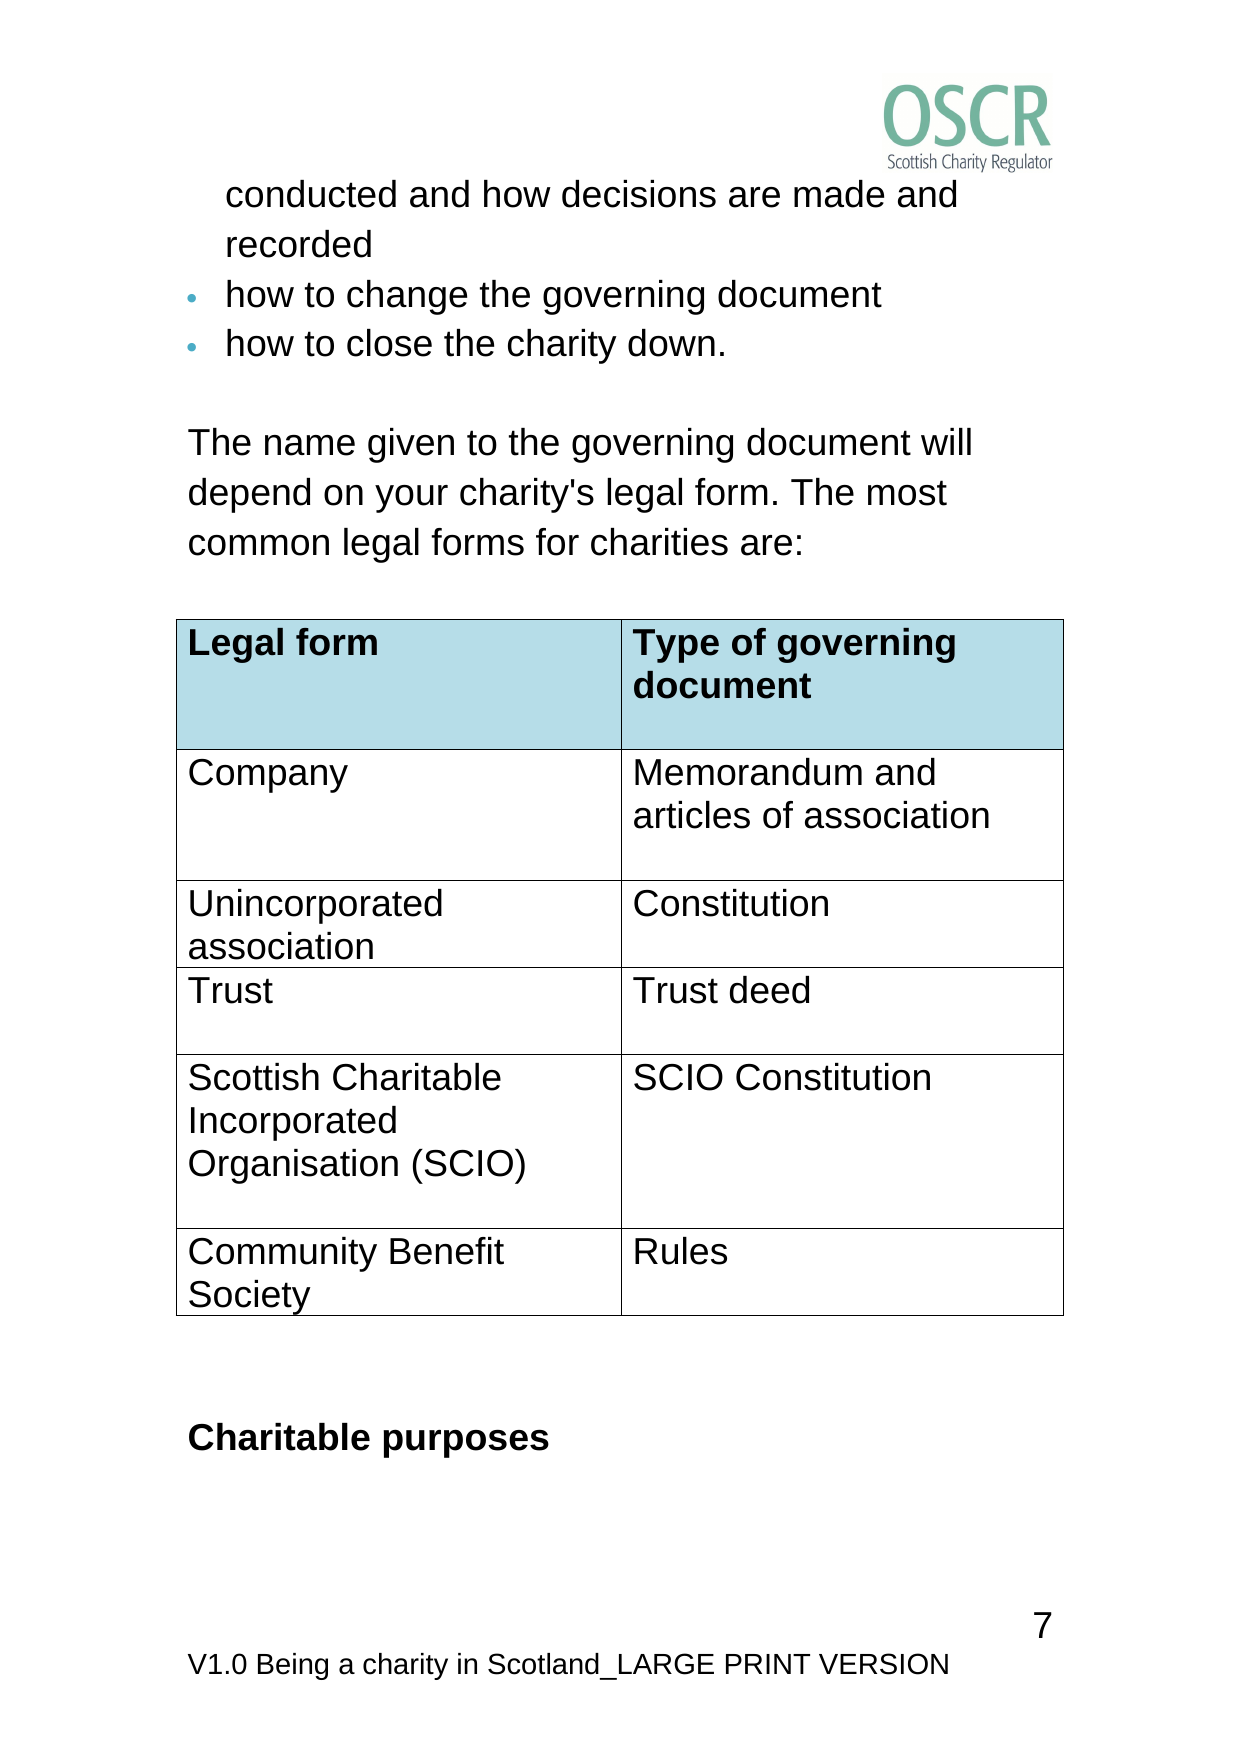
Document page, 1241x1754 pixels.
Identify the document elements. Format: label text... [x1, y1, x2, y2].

table_cell SCIO Constitution [622, 1055, 1063, 1228]
table_cell Constitution [622, 881, 1063, 967]
text Charitable purposes [187, 1415, 1053, 1458]
table_header Legal form [177, 620, 621, 749]
table_header Type of governing document [622, 620, 1063, 749]
table_cell Trust [177, 968, 621, 1054]
text The name given to the governing document will depend on your charity's legal form. The most common legal forms for charities are: [187, 421, 1053, 563]
list how to change the governing document [187, 272, 1053, 315]
table_cell Unincorporated association [177, 881, 621, 967]
table_cell Company [177, 750, 621, 880]
picture [882, 73, 1053, 173]
list how to close the charity down. [187, 321, 1053, 364]
table_cell Scottish Charitable Incorporated Organisation (SCIO) [177, 1055, 621, 1228]
list rules about charity trustees' and members' (if any) meetings, how they are arranged and conducted and how decisions are made and recorded [187, 173, 1053, 265]
table_cell Rules [622, 1229, 1063, 1315]
table_cell Community Benefit Society [177, 1229, 621, 1315]
table_cell Trust deed [622, 968, 1063, 1054]
table_cell Memorandum and articles of association [622, 750, 1063, 880]
